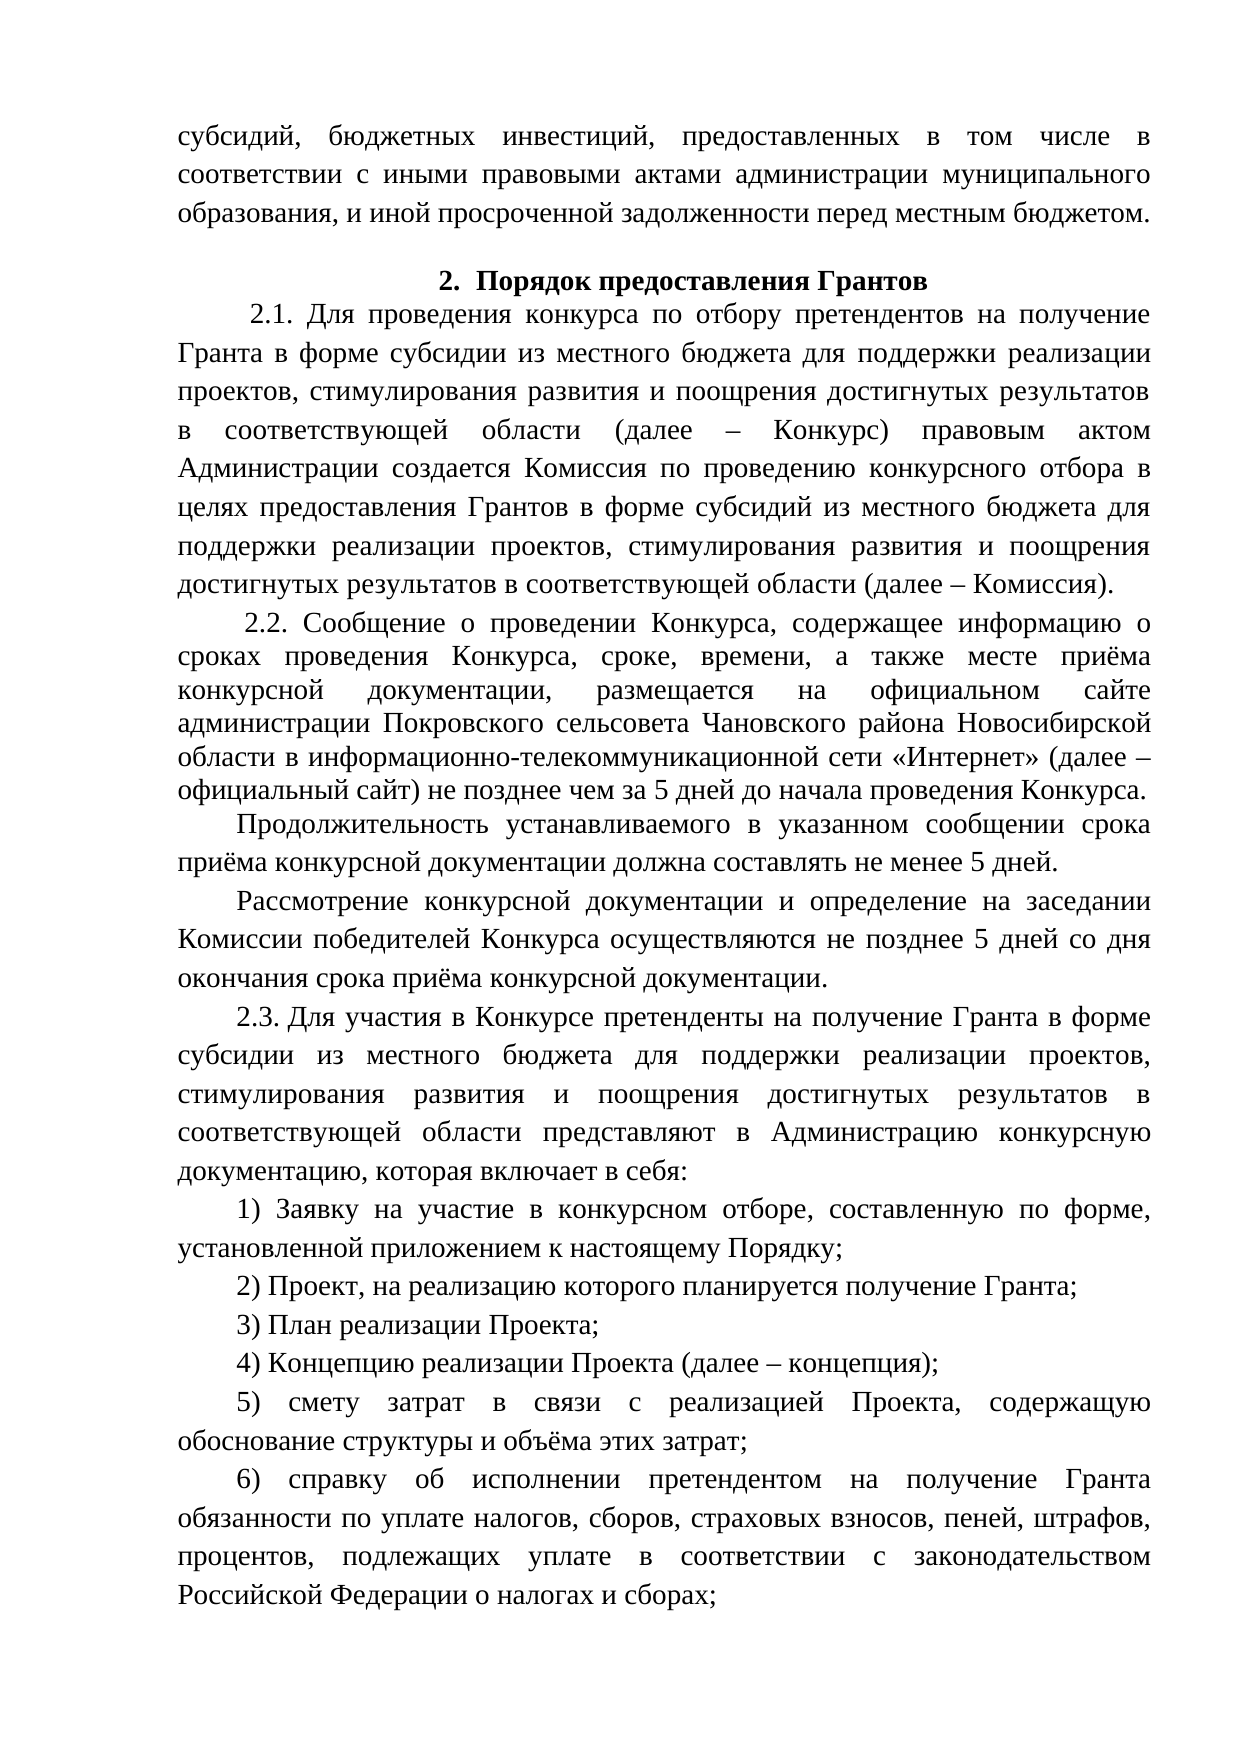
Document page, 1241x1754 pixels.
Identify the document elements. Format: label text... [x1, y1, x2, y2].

list Порядок предоставления Грантов [215, 263, 1152, 296]
text Продолжительность устанавливаемого в указанном сообщении срока приёма конкурсной документации должна составлять не менее 5 дней. [177, 806, 1152, 878]
text 2.3. Для участия в Конкурсе претенденты на получение Гранта в форме субсидии из местного бюджета для поддержки реализации проектов, стимулирования развития и поощрения достигнутых результатов в соответствующей области представляют в Администрацию конкурсную документацию, которая включает в себя: [177, 999, 1152, 1186]
text 4) Концепцию реализации Проекта (далее – концепция); [177, 1346, 1152, 1379]
text 2.2. Сообщение о проведении Конкурса, содержащее информацию о сроках проведения Конкурса, сроке, времени, а также месте приёма конкурсной документации, размещается на официальном сайте администрации Покровского сельсовета Чановского района Новосибирской области в информационно-телекоммуникационной сети «Интернет» (далее – официальный сайт) не позднее чем за 5 дней до начала проведения Конкурса. [177, 605, 1152, 806]
text 3) План реализации Проекта; [177, 1307, 1152, 1341]
text 1) Заявку на участие в конкурсном отборе, составленную по форме, установленной приложением к настоящему Порядку; [177, 1191, 1152, 1263]
text 6) справку об исполнении претендентом на получение Гранта обязанности по уплате налогов, сборов, страховых взносов, пеней, штрафов, процентов, подлежащих уплате в соответствии с законодательством Российской Федерации о налогах и сборах; [177, 1461, 1152, 1610]
text Рассмотрение конкурсной документации и определение на заседании Комиссии победителей Конкурса осуществляются не позднее 5 дней со дня окончания срока приёма конкурсной документации. [177, 883, 1152, 994]
text 2) Проект, на реализацию которого планируется получение Гранта; [177, 1268, 1152, 1302]
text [177, 118, 1152, 229]
text 5) смету затрат в связи с реализацией Проекта, содержащую обоснование структуры и объёма этих затрат; [177, 1384, 1152, 1456]
text 2.1. Для проведения конкурса по отбору претендентов на получение Гранта в форме субсидии из местного бюджета для поддержки реализации проектов, стимулирования развития и поощрения достигнутых результатов в соответствующей области (далее – Конкурс) правовым актом Администрации создается Комиссия по проведению конкурсного отбора в целях предоставления Грантов в форме субсидий из местного бюджета для поддержки реализации проектов, стимулирования развития и поощрения достигнутых результатов в соответствующей области (далее – Комиссия). [177, 296, 1152, 600]
